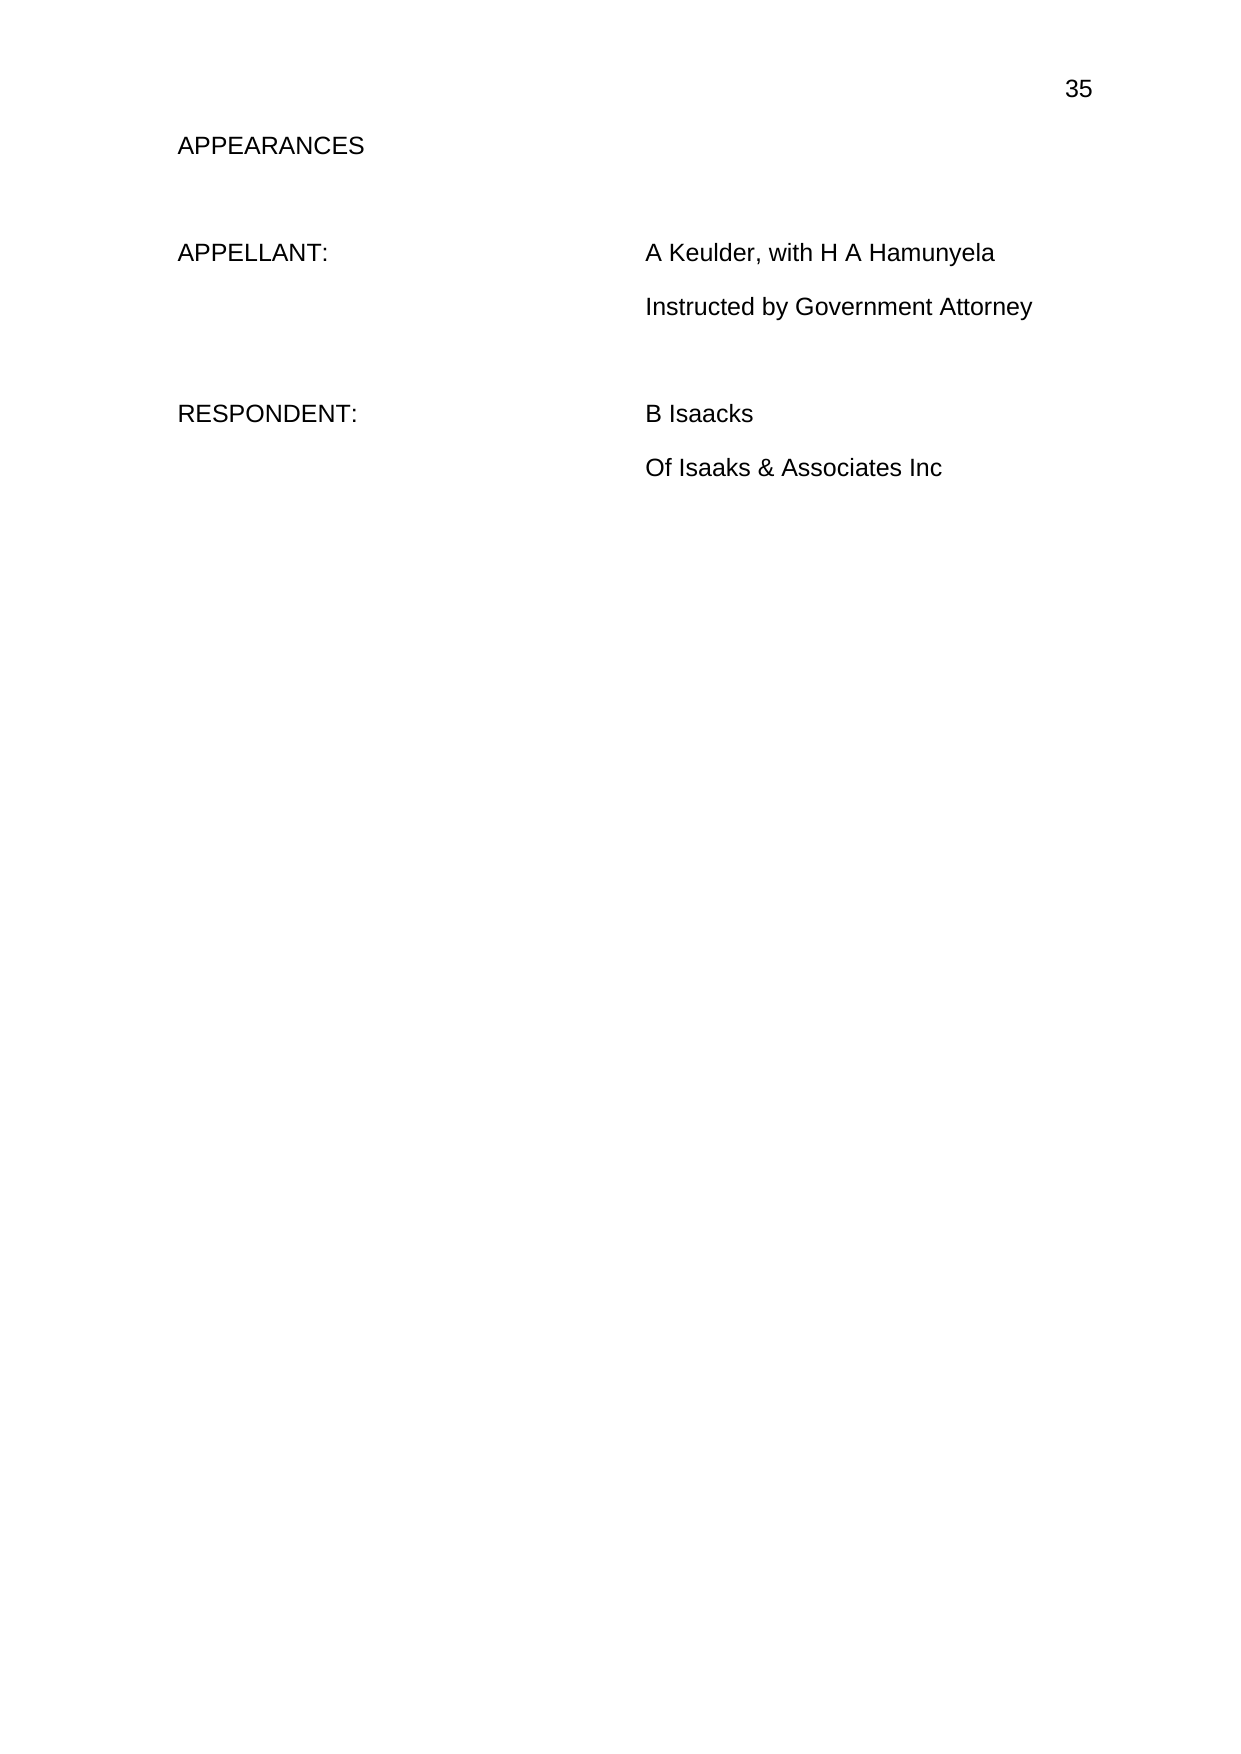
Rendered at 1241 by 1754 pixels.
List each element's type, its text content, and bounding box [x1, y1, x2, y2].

table_header APPEARANCES APPELLANT: [177, 131, 634, 346]
table_cell B Isaacks Of Isaaks & Associates Inc [634, 346, 1078, 507]
table_cell RESPONDENT: [177, 346, 634, 507]
table_header A Keulder, with H A Hamunyela Instructed by Government Attorney [634, 131, 1078, 346]
